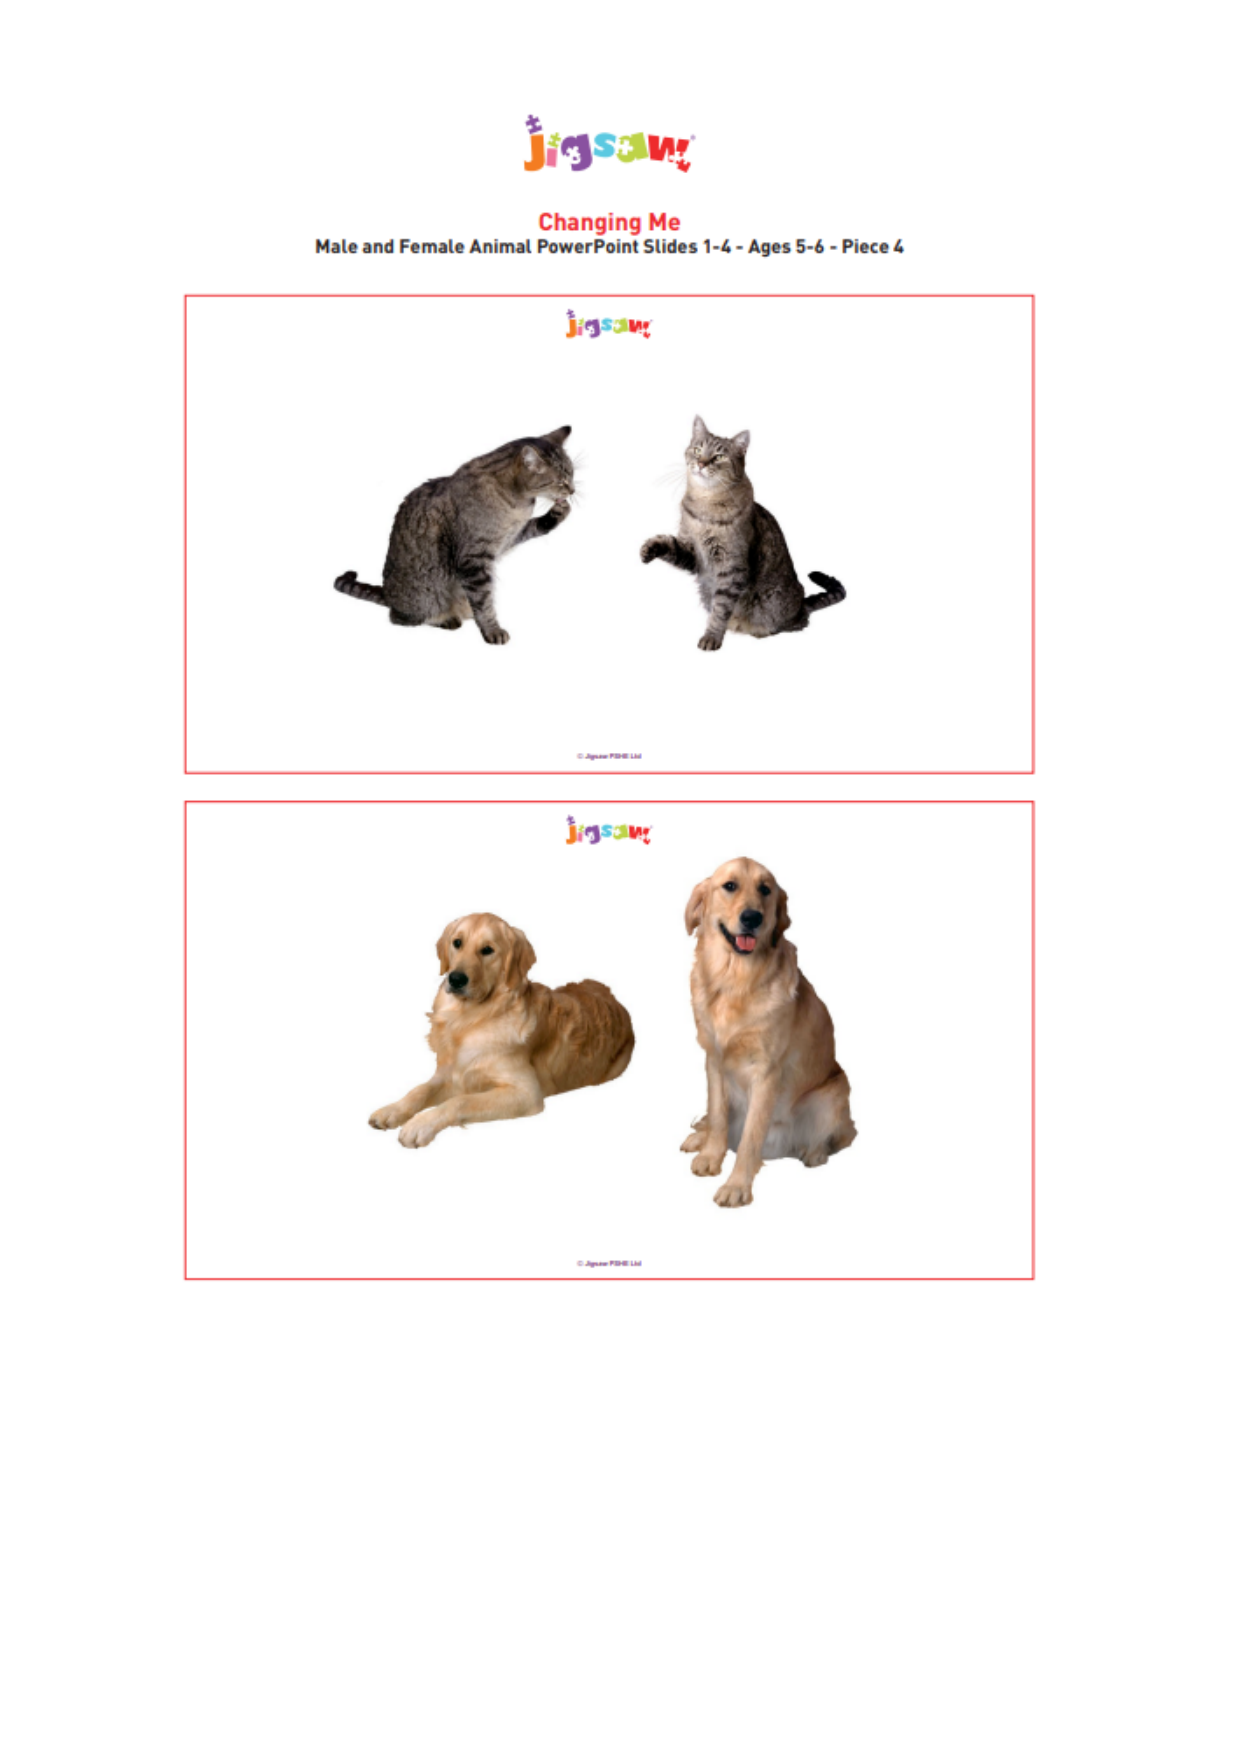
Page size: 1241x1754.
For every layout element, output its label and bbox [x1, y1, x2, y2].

picture [124, 110, 1102, 1408]
